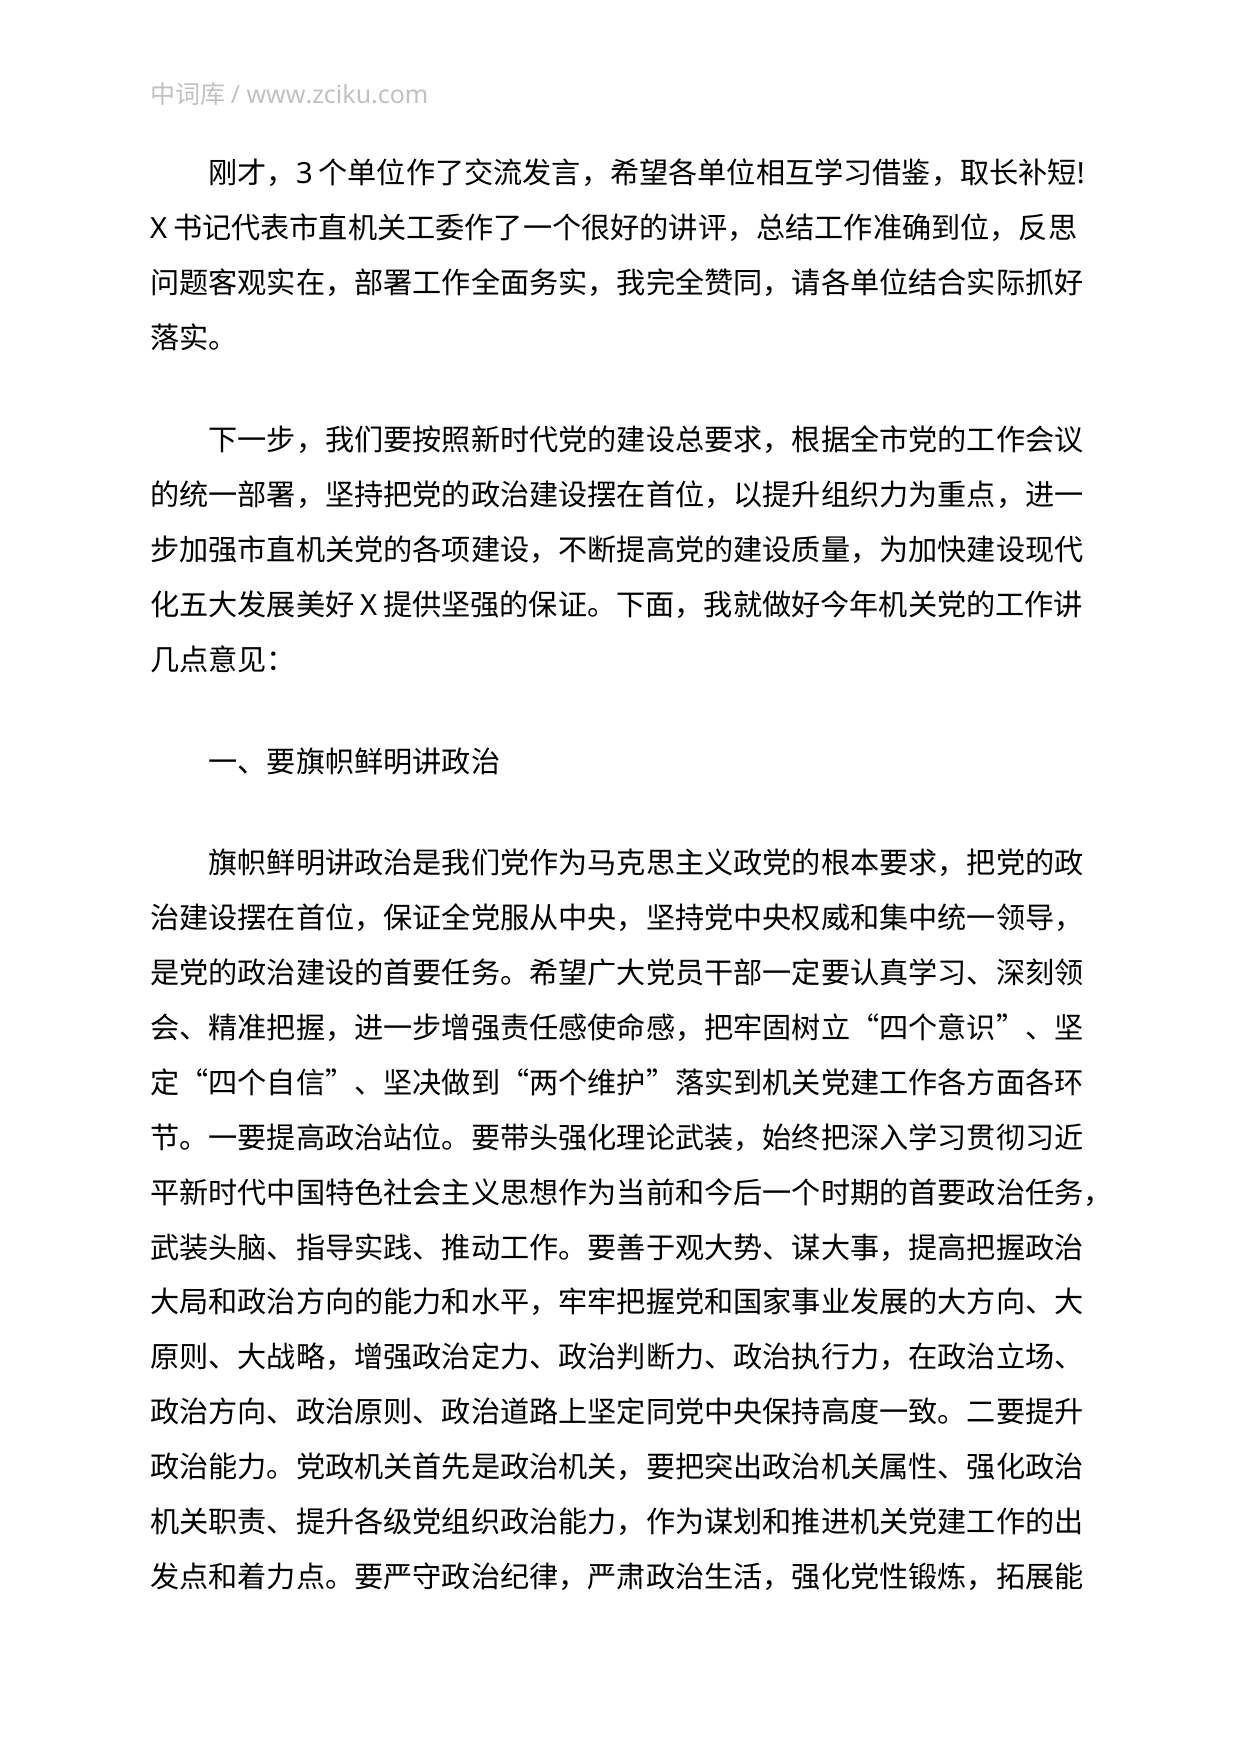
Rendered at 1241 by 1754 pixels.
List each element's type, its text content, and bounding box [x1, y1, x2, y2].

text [150, 840, 1090, 1596]
text 下一步，我们要按照新时代党的建设总要求，根据全市党的工作会议的统一部署，坚持把党的政治建设摆在首位，以提升组织力为重点，进一步加强市直机关党的各项建设，不断提高党的建设质量，为加快建设现代化五大发展美好X提供坚强的保证。下面，我就做好今年机关党的工作讲几点意见： [150, 417, 1090, 679]
text 一、要旗帜鲜明讲政治 [150, 738, 1090, 780]
text 刚才，3个单位作了交流发言，希望各单位相互学习借鉴，取长补短!X书记代表市直机关工委作了一个很好的讲评，总结工作准确到位，反思问题客观实在，部署工作全面务实，我完全赞同，请各单位结合实际抓好落实。 [150, 150, 1090, 357]
